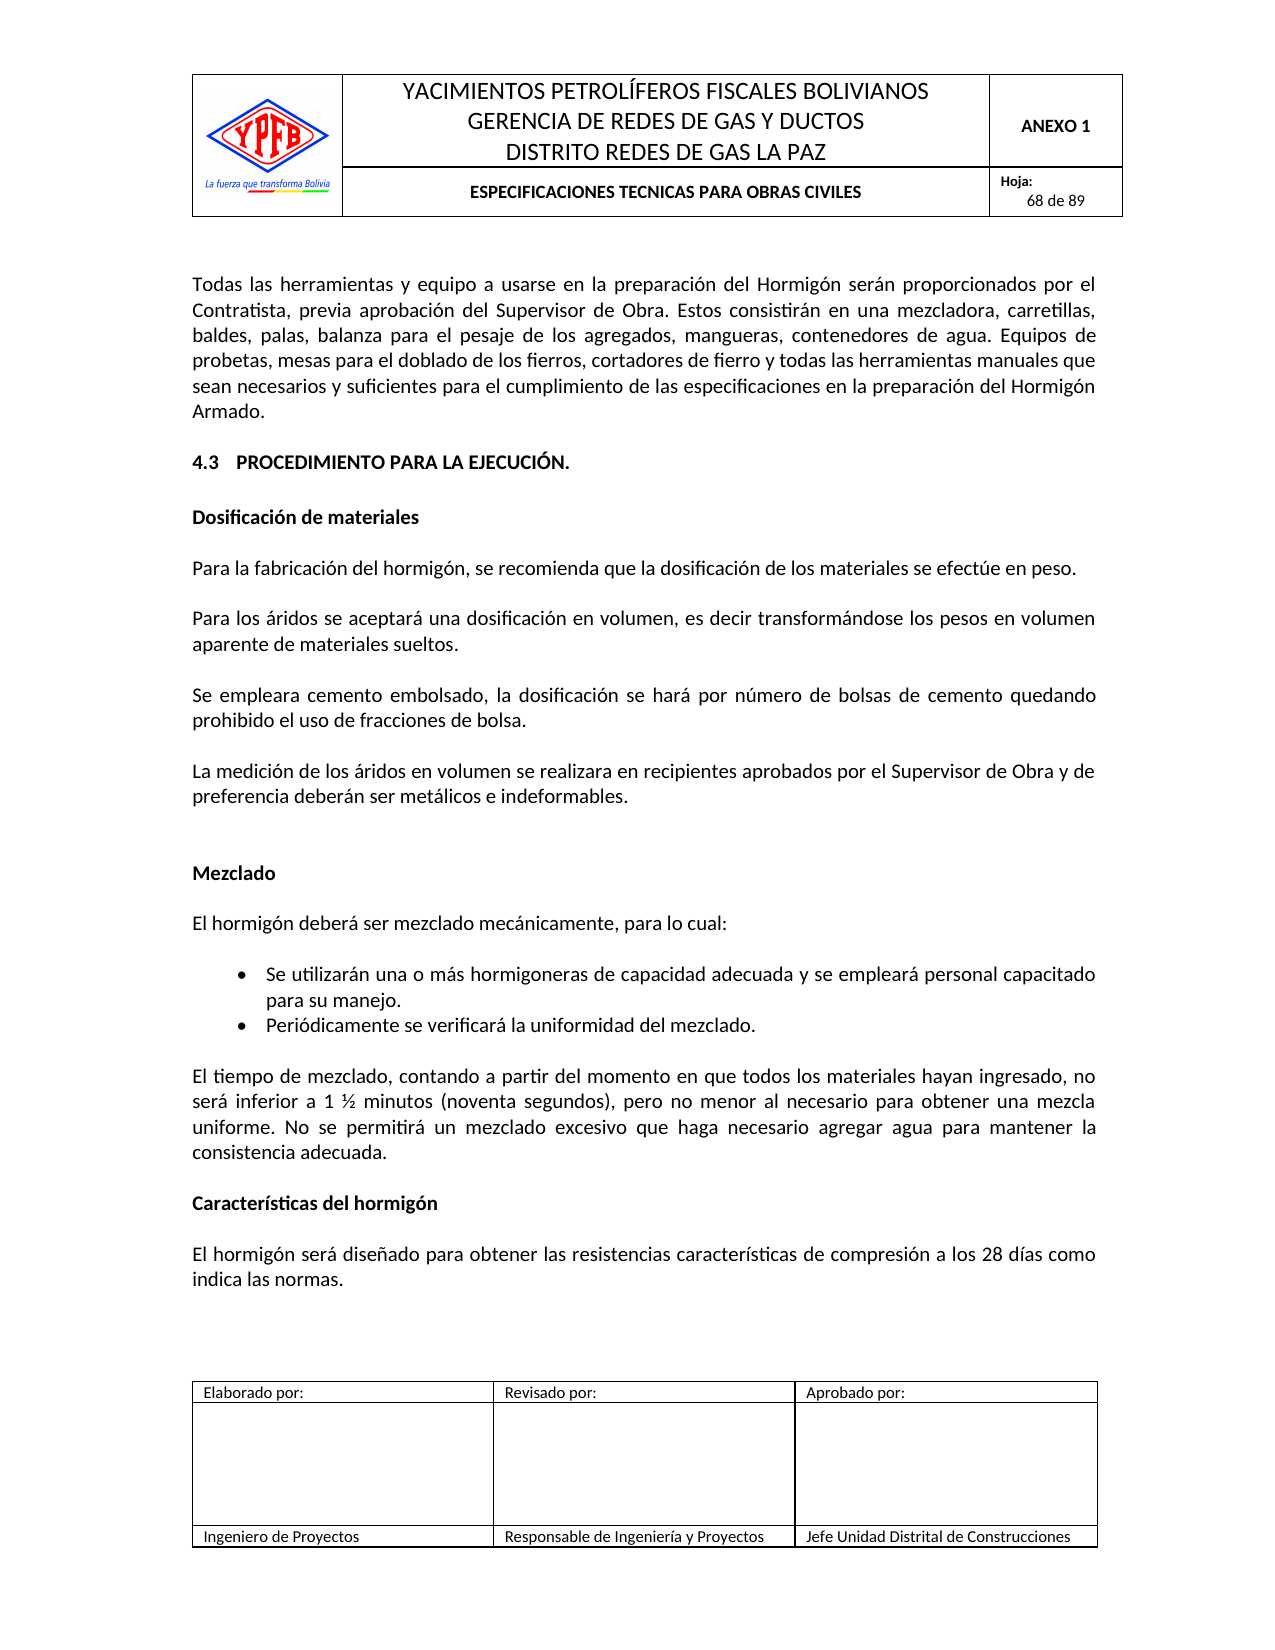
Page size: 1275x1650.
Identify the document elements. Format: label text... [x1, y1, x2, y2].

text Mezclado [192, 860, 1098, 885]
text Para los áridos se aceptará una dosificación en volumen, es decir transformándose los pesos en volumen aparente de materiales sueltos. [192, 606, 1098, 656]
text Todas las herramientas y equipo a usarse en la preparación del Hormigón serán proporcionados por el Contratista, previa aprobación del Supervisor de Obra. Estos consistirán en una mezcladora, carretillas, baldes, palas, balanza para el pesaje de los agregados, mangueras, contenedores de agua. Equipos de probetas, mesas para el doblado de los fierros, cortadores de fierro y todas las herramientas manuales que sean necesarios y suficientes para el cumplimiento de las especificaciones en la preparación del Hormigón Armado. [192, 271, 1098, 424]
list PROCEDIMIENTO PARA LA EJECUCIÓN. [192, 449, 1098, 475]
text El tiempo de mezclado, contando a partir del momento en que todos los materiales hayan ingresado, no será inferior a 1 ½ minutos (noventa segundos), pero no menor al necesario para obtener una mezcla uniforme. No se permitirá un mezclado excesivo que haga necesario agregar agua para mantener la consistencia adecuada. [192, 1063, 1098, 1165]
text Para la fabricación del hormigón, se recomienda que la dosificación de los materiales se efectúe en peso. [192, 555, 1098, 580]
picture [203, 93, 331, 198]
text El hormigón deberá ser mezclado mecánicamente, para lo cual: [192, 911, 1098, 936]
list Periódicamente se verificará la uniformidad del mezclado. [236, 1012, 1098, 1038]
text Se empleara cemento embolsado, la dosificación se hará por número de bolsas de cemento quedando prohibido el uso de fracciones de bolsa. [192, 682, 1098, 733]
text El hormigón será diseñado para obtener las resistencias características de compresión a los 28 días como indica las normas. [192, 1241, 1098, 1292]
text Dosificación de materiales [192, 504, 1098, 529]
list Se utilizarán una o más hormigoneras de capacidad adecuada y se empleará personal capacitado para su manejo. [236, 961, 1098, 1012]
text La medición de los áridos en volumen se realizara en recipientes aprobados por el Supervisor de Obra y de preferencia deberán ser metálicos e indeformables. [192, 758, 1098, 809]
text Características del hormigón [192, 1190, 1098, 1216]
